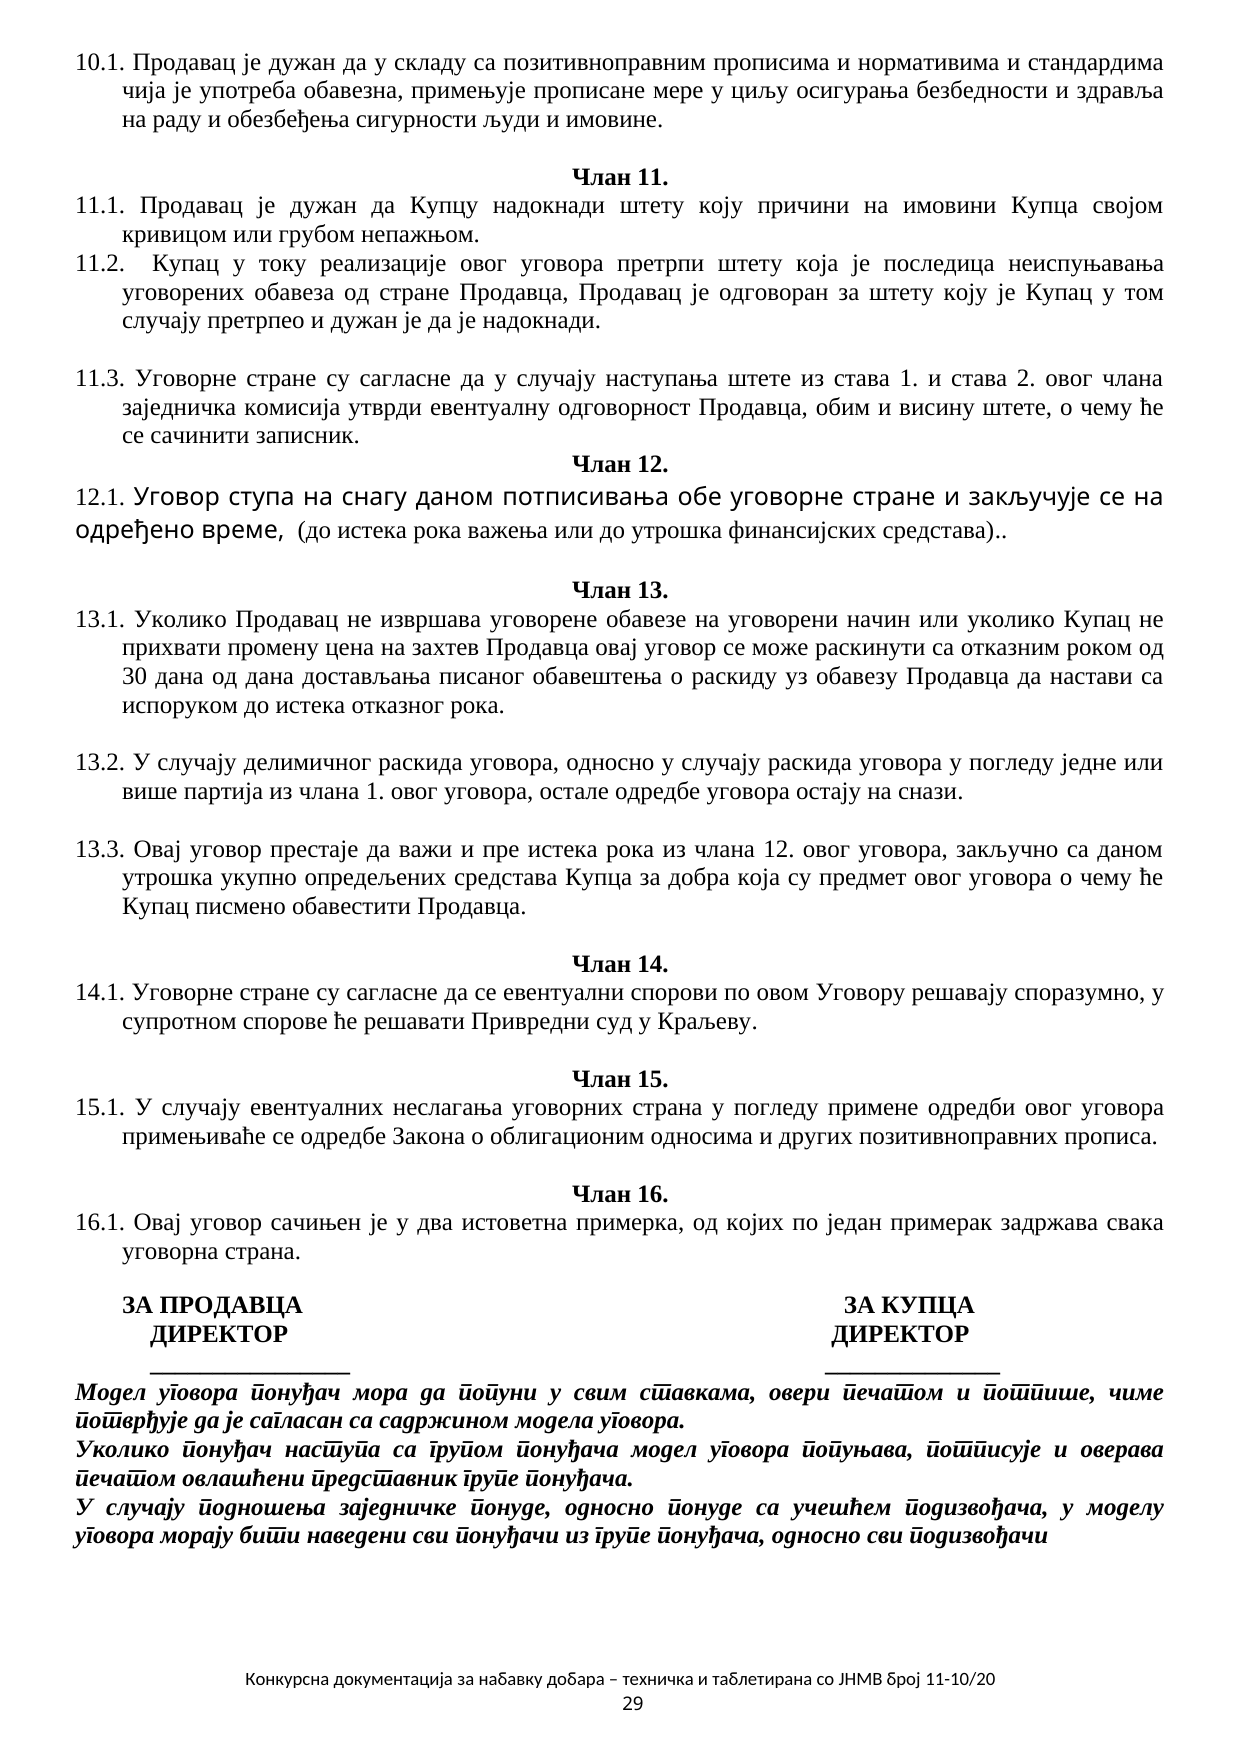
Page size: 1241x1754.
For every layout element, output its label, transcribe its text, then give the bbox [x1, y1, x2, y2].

text 15.1. У случају евентуалних неслагања уговорних страна у погледу примене одредби овог уговора примењиваће се одредбе Закона о облигационим односима и других позитивноправних прописа. [75, 1092, 1165, 1150]
text ЗА ПРОДАВЦА ЗА КУПЦА [75, 1291, 1165, 1319]
text Члан 16. [75, 1179, 1165, 1207]
text 10.1. Продавац је дужан да у складу са позитивноправним прописима и нормативима и стандардима чија је употреба обавезна, примењује прописане мере у циљу осигурања безбедности и здравља на раду и обезбеђења сигурности људи и имовине. [75, 47, 1165, 133]
text Члан 15. [75, 1064, 1165, 1092]
text ________________ ______________ [75, 1348, 1165, 1377]
text 12.1. Уговор ступа на снагу даном потписивања обе уговорне стране и закључује се на одређено време, (до истека рока важења или до утрошка финансијских средстава).. [75, 478, 1165, 546]
text 11.3. Уговорне стране су сагласне да у случају наступања штете из става 1. и става 2. овог члана заједничка комисија утврди евентуалну одговорност Продавца, обим и висину штете, о чему ће се сачинити записник. [75, 363, 1165, 449]
text 11.2. Купац у току реализације овог уговора претрпи штету која је последица неиспуњавања уговорених обавеза од стране Продавца, Продавац је одговоран за штету коју је Купац у том случају претрпео и дужан је да је надокнади. [75, 248, 1165, 334]
text Члан 14. [75, 949, 1165, 977]
text 16.1. Овај уговор сачињен је у два истоветна примерка, од којих по један примерак задржава свака уговорна страна. [75, 1207, 1165, 1265]
text Члан 12. [75, 449, 1165, 478]
text ДИРЕКТОР ДИРЕКТОР [75, 1319, 1165, 1348]
text Члан 11. [75, 162, 1165, 191]
text 11.1. Продавац је дужан да Купцу надокнади штету коју причини на имовини Купца својом кривицом или грубом непажњом. [75, 191, 1165, 248]
text 13.1. Уколико Продавац не извршава уговорене обавезе на уговорени начин или уколико Купац не прихвати промену цена на захтев Продавца овај уговор се може раскинути са отказним роком од 30 дана од дана достављања писаног обавештења о раскиду уз обавезу Продавца да настави са испоруком до истека отказног рока. [75, 604, 1165, 719]
text 13.3. Овај уговор престаје да важи и пре истека рока из члана 12. овог уговора, закључно са даном утрошка укупно опредељених средстава Купца за добра која су предмет овог уговора о чему ће Купац писмено обавестити Продавца. [75, 834, 1165, 920]
text Члан 13. [75, 575, 1165, 604]
text Уколико понуђач наступа са групом понуђача модел уговора попуњава, потписује и оверава печатом овлашћени представник групе понуђача. [75, 1434, 1165, 1492]
text Модел уговора понуђач мора да попуни у свим ставкама, овери печатом и потпише, чиме потврђује да је сагласан са садржином модела уговора. [75, 1377, 1165, 1434]
text 13.2. У случају делимичног раскида уговора, односно у случају раскида уговора у погледу једне или више партија из члана 1. овог уговора, остале одредбе уговора остају на снази. [75, 747, 1165, 805]
text 14.1. Уговорне стране су сагласне да се евентуални спорови по овом Уговору решавају споразумно, у супротном спорове ће решавати Привредни суд у Краљеву. [75, 977, 1165, 1035]
text У случају подношења заједничке понуде, односно понуде са учешћем подизвођача, у моделу уговора морају бити наведени сви понуђачи из групе понуђача, односно сви подизвођачи [75, 1492, 1165, 1549]
